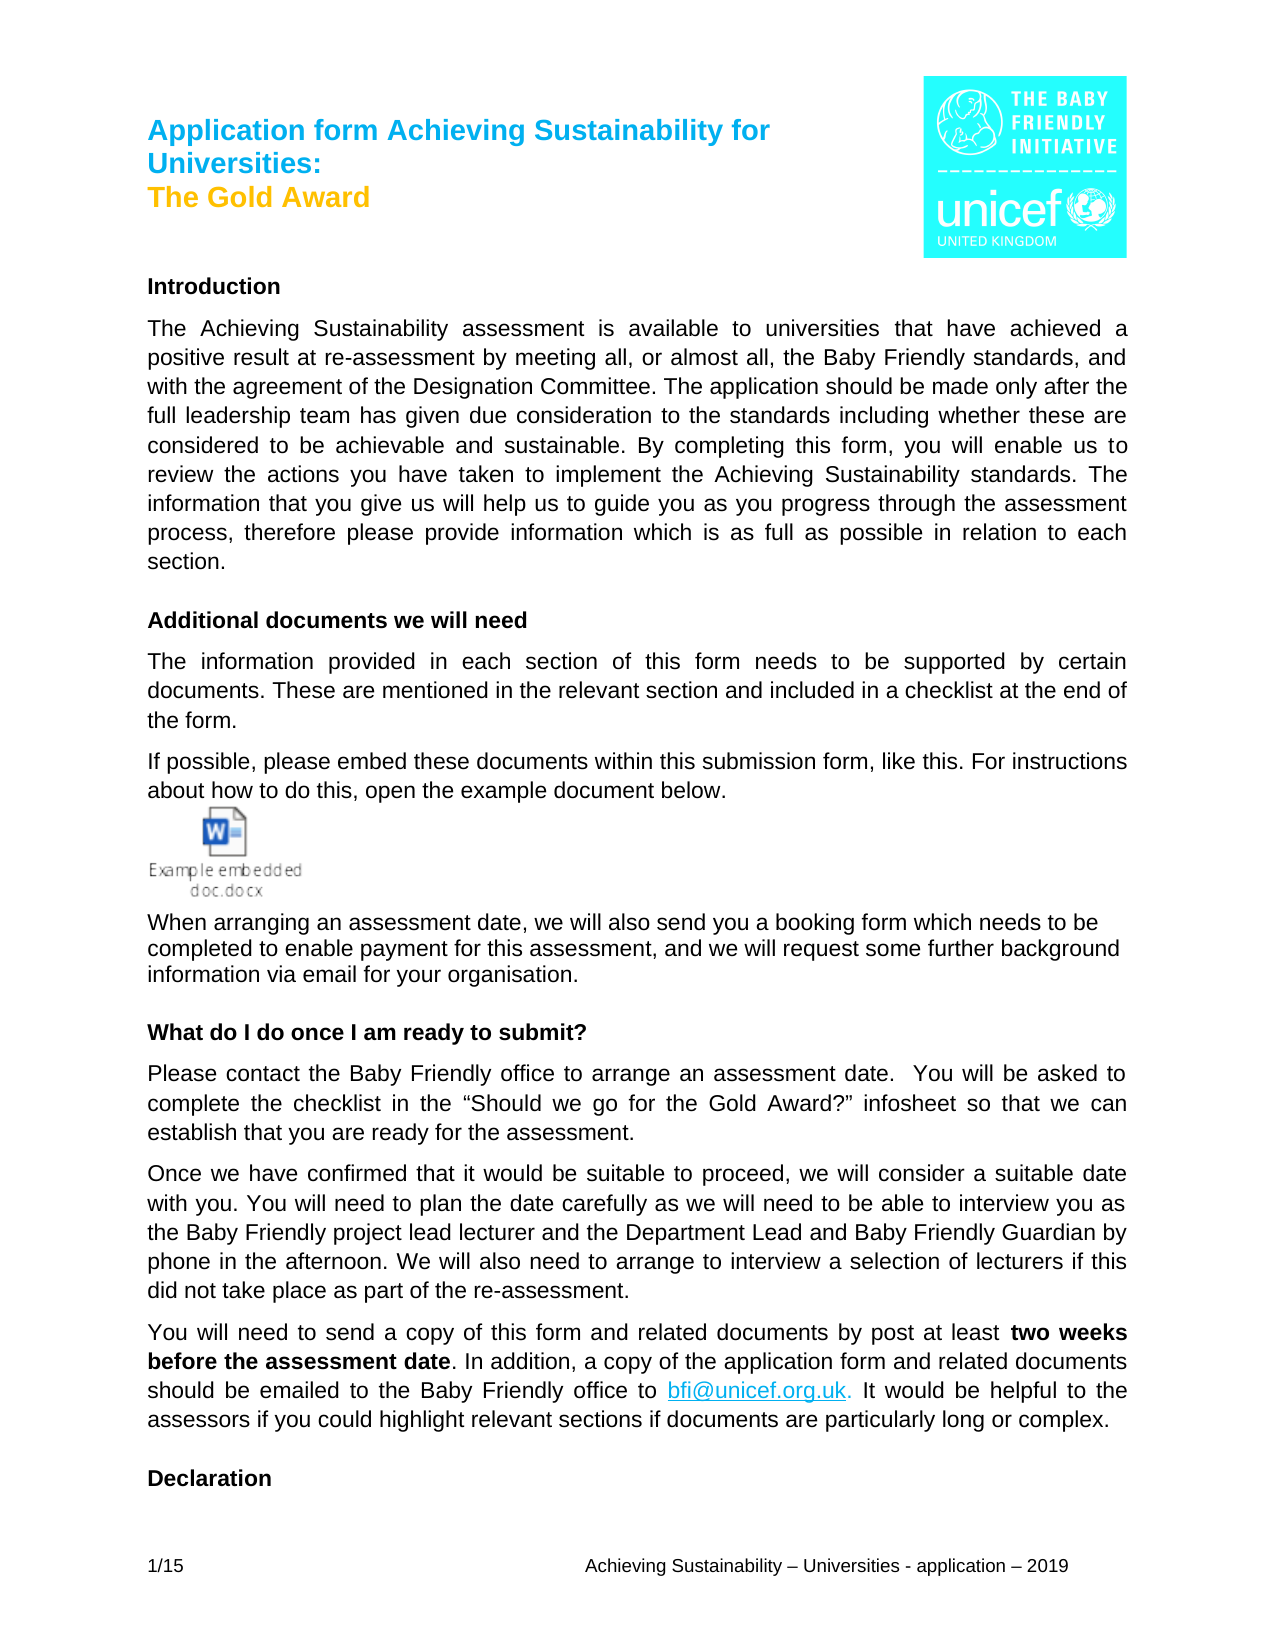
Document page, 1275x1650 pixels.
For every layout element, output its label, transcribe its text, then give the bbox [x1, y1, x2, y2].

picture [923, 76, 1127, 258]
text If possible, please embed these documents within this submission form, like this. For instructions about how to do this, open the example document below. [147, 746, 1128, 805]
text Please contact the Baby Friendly office to arrange an assessment date. You will be asked to complete the checklist in the “Should we go for the Gold Award?” infosheet so that we can establish that you are ready for the assessment. [147, 1058, 1128, 1146]
text When arranging an assessment date, we will also send you a booking form which needs to be completed to enable payment for this assessment, and we will request some further background information via email for your organisation. [147, 908, 1128, 988]
text The information provided in each section of this form needs to be supported by certain documents. These are mentioned in the relevant section and included in a checklist at the end of the form. [147, 646, 1128, 734]
text What do I do once I am ready to submit? [147, 1017, 1128, 1046]
text Application form Achieving Sustainability for Universities: [147, 112, 923, 179]
text The Achieving Sustainability assessment is available to universities that have achieved a positive result at re-assessment by meeting all, or almost all, the Baby Friendly standards, and with the agreement of the Designation Committee. The application should be made only after the full leadership team has given due consideration to the standards including whether these are considered to be achievable and sustainable. By completing this form, you will enable us to review the actions you have taken to implement the Achieving Sustainability standards. The information that you give us will help us to guide you as you progress through the assessment process, therefore please provide information which is as full as possible in relation to each section. [147, 313, 1128, 576]
text The Gold Award [147, 179, 923, 213]
text Declaration [147, 1463, 1128, 1492]
text You will need to send a copy of this form and related documents by post at least two weeks before the assessment date. In addition, a copy of the application form and related documents should be emailed to the Baby Friendly office to bfi@unicef.org.uk. It would be helpful to the assessors if you could highlight relevant sections if documents are particularly long or complex. [147, 1317, 1128, 1433]
text Additional documents we will need [147, 605, 1128, 634]
text Once we have confirmed that it would be suitable to proceed, we will consider a suitable date with you. You will need to plan the date carefully as we will need to be able to interview you as the Baby Friendly project lead lecturer and the Department Lead and Baby Friendly Guardian by phone in the afternoon. We will also need to arrange to interview a selection of lecturers if this did not take place as part of the re-assessment. [147, 1158, 1128, 1304]
text Introduction [147, 271, 1128, 301]
